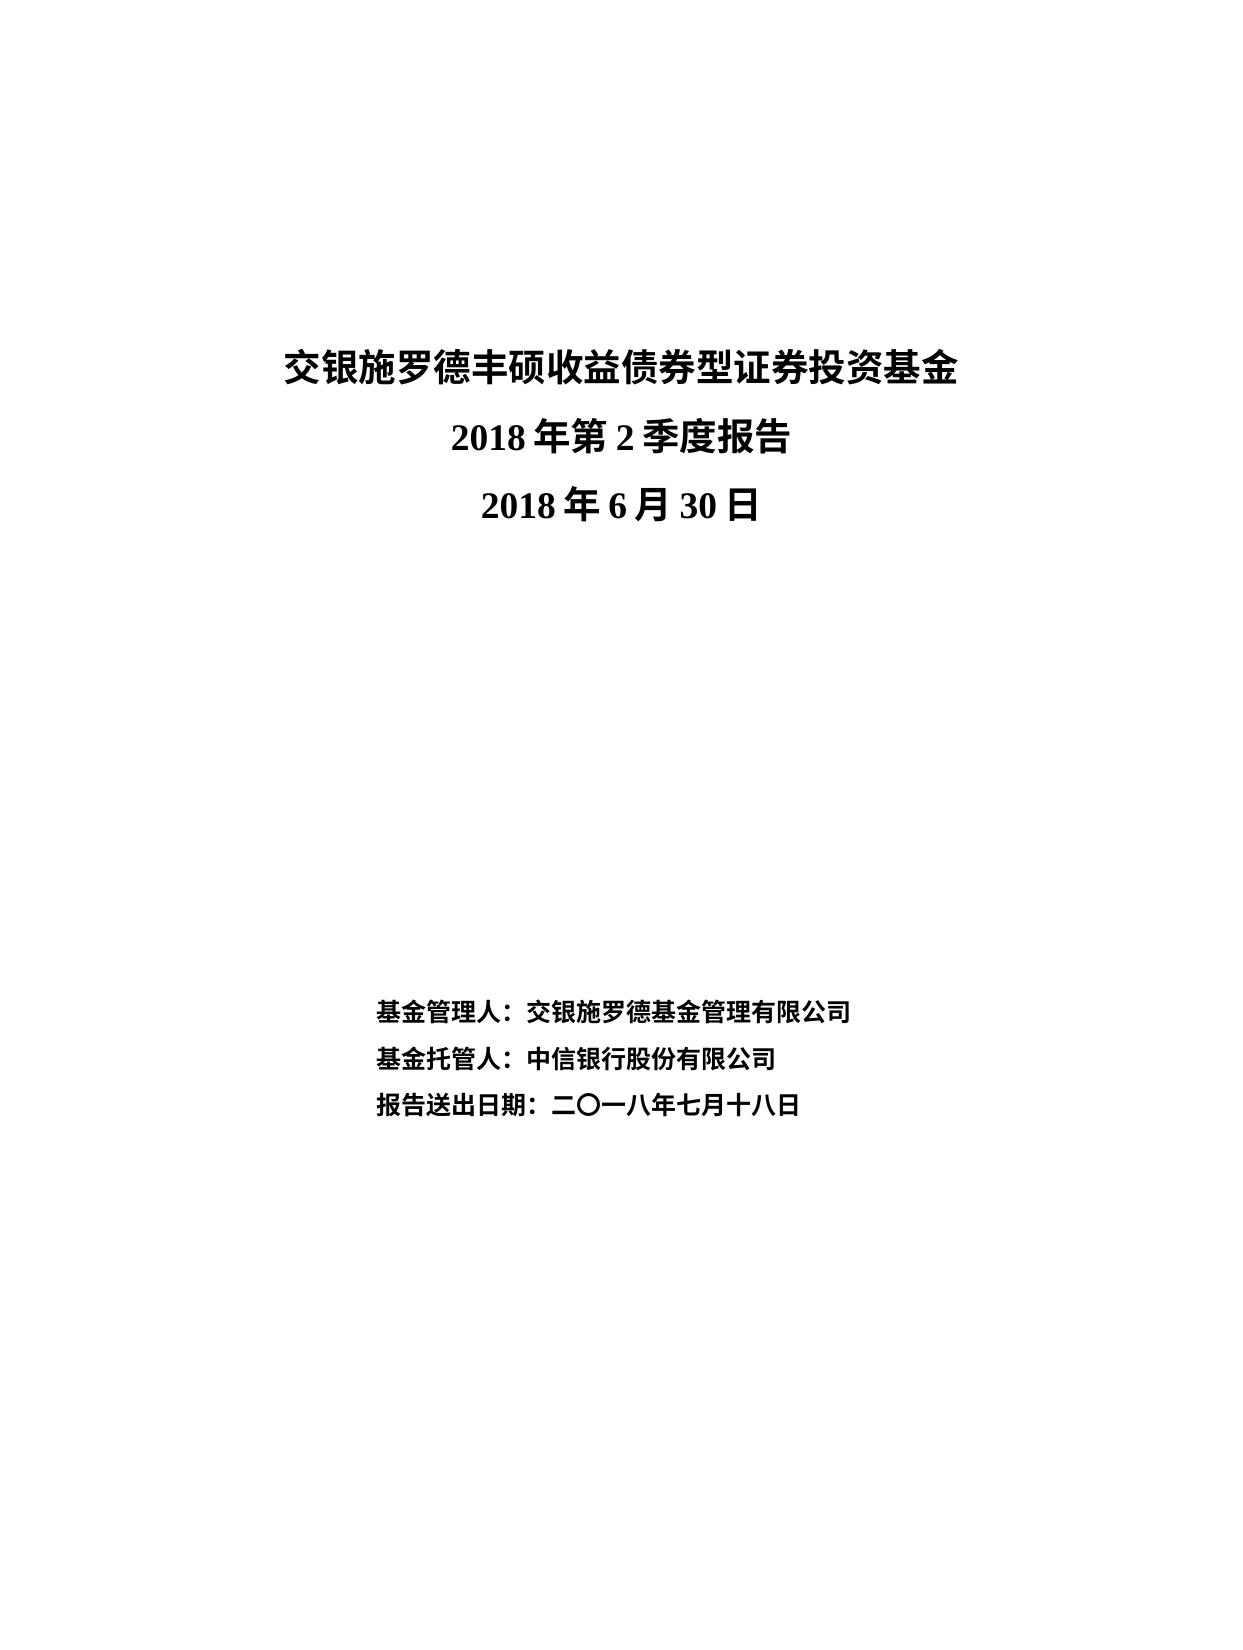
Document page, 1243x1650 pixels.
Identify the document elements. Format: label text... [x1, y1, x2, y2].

text 报告送出日期：二〇一八年七月十八日 [150, 1086, 1092, 1122]
text 2018年6月30日 [150, 474, 1092, 529]
text 2018年第2季度报告 [150, 406, 1092, 461]
text 基金管理人：交银施罗德基金管理有限公司 [150, 993, 1092, 1029]
text 基金托管人：中信银行股份有限公司 [150, 1039, 1092, 1075]
text 交银施罗德丰硕收益债券型证券投资基金 [150, 338, 1092, 392]
